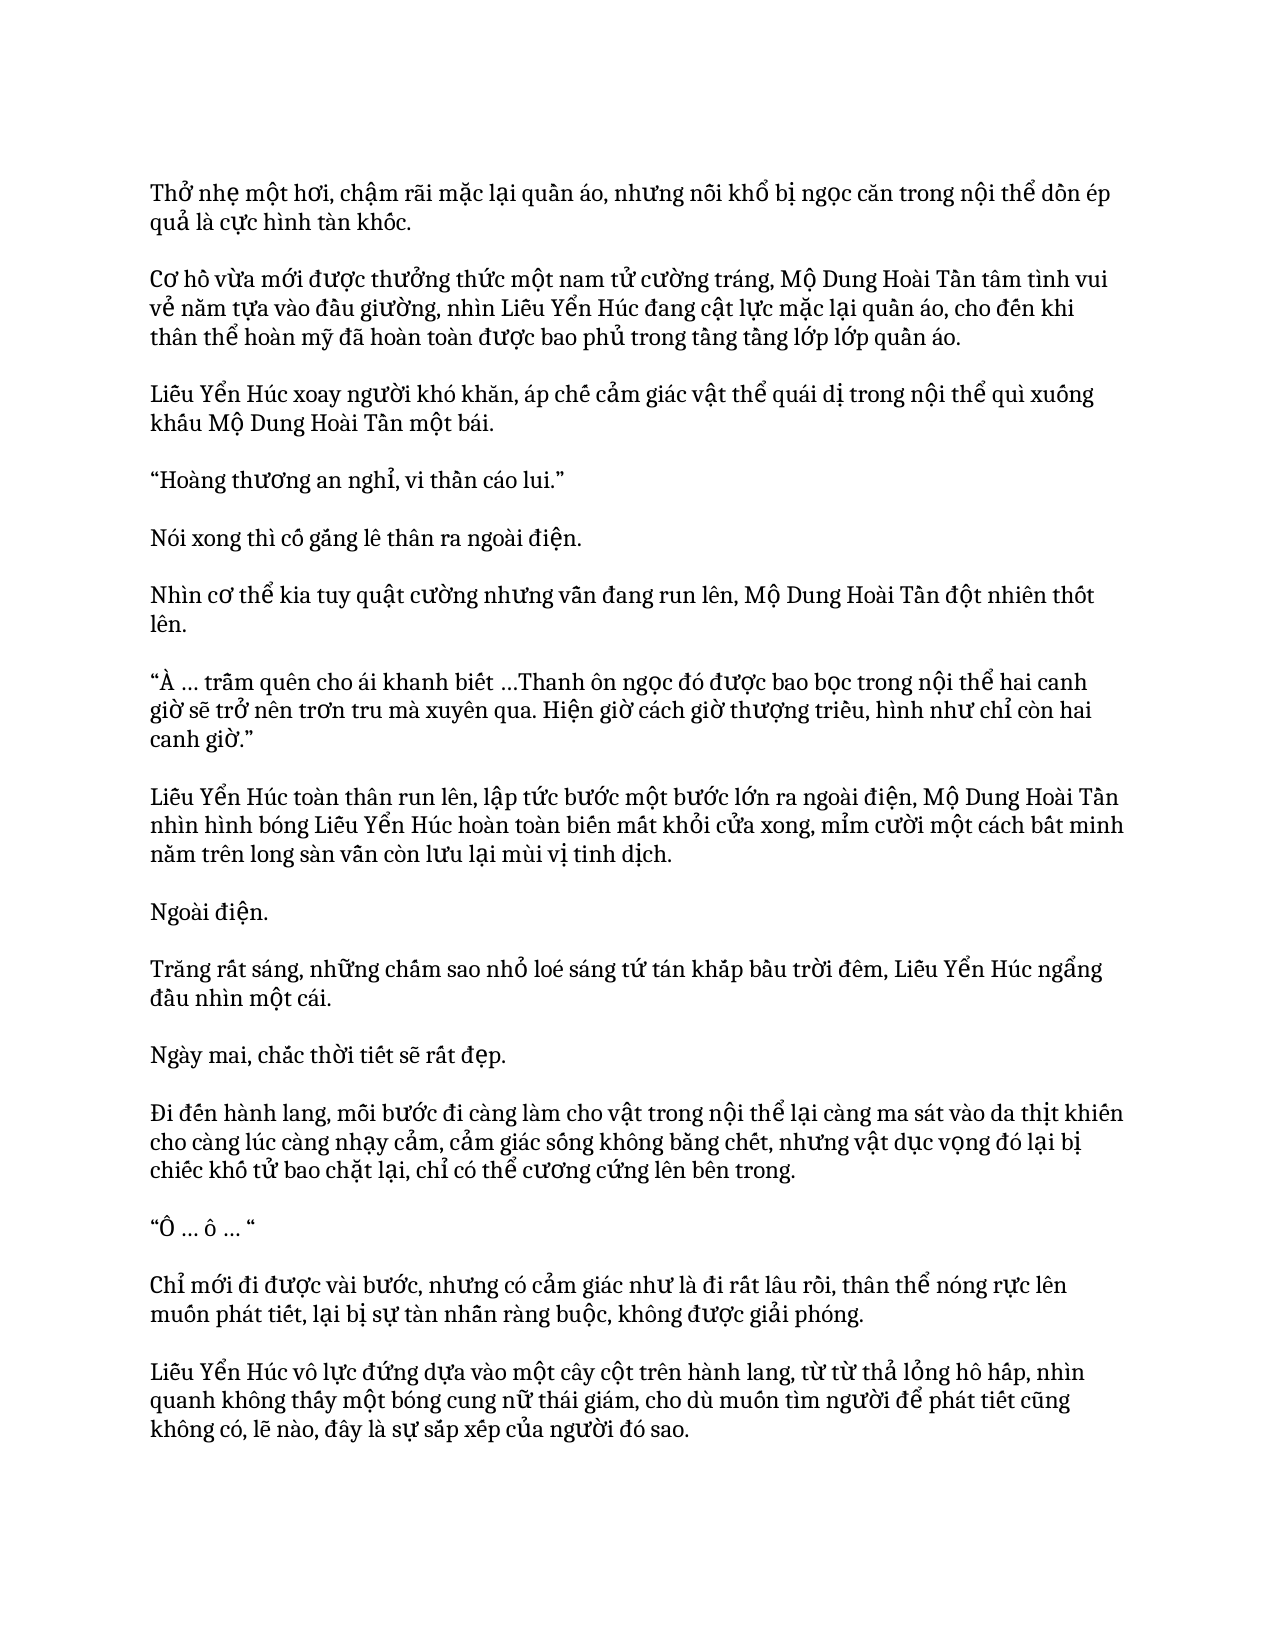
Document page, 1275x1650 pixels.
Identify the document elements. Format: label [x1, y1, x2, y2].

text [150, 150, 1125, 1472]
